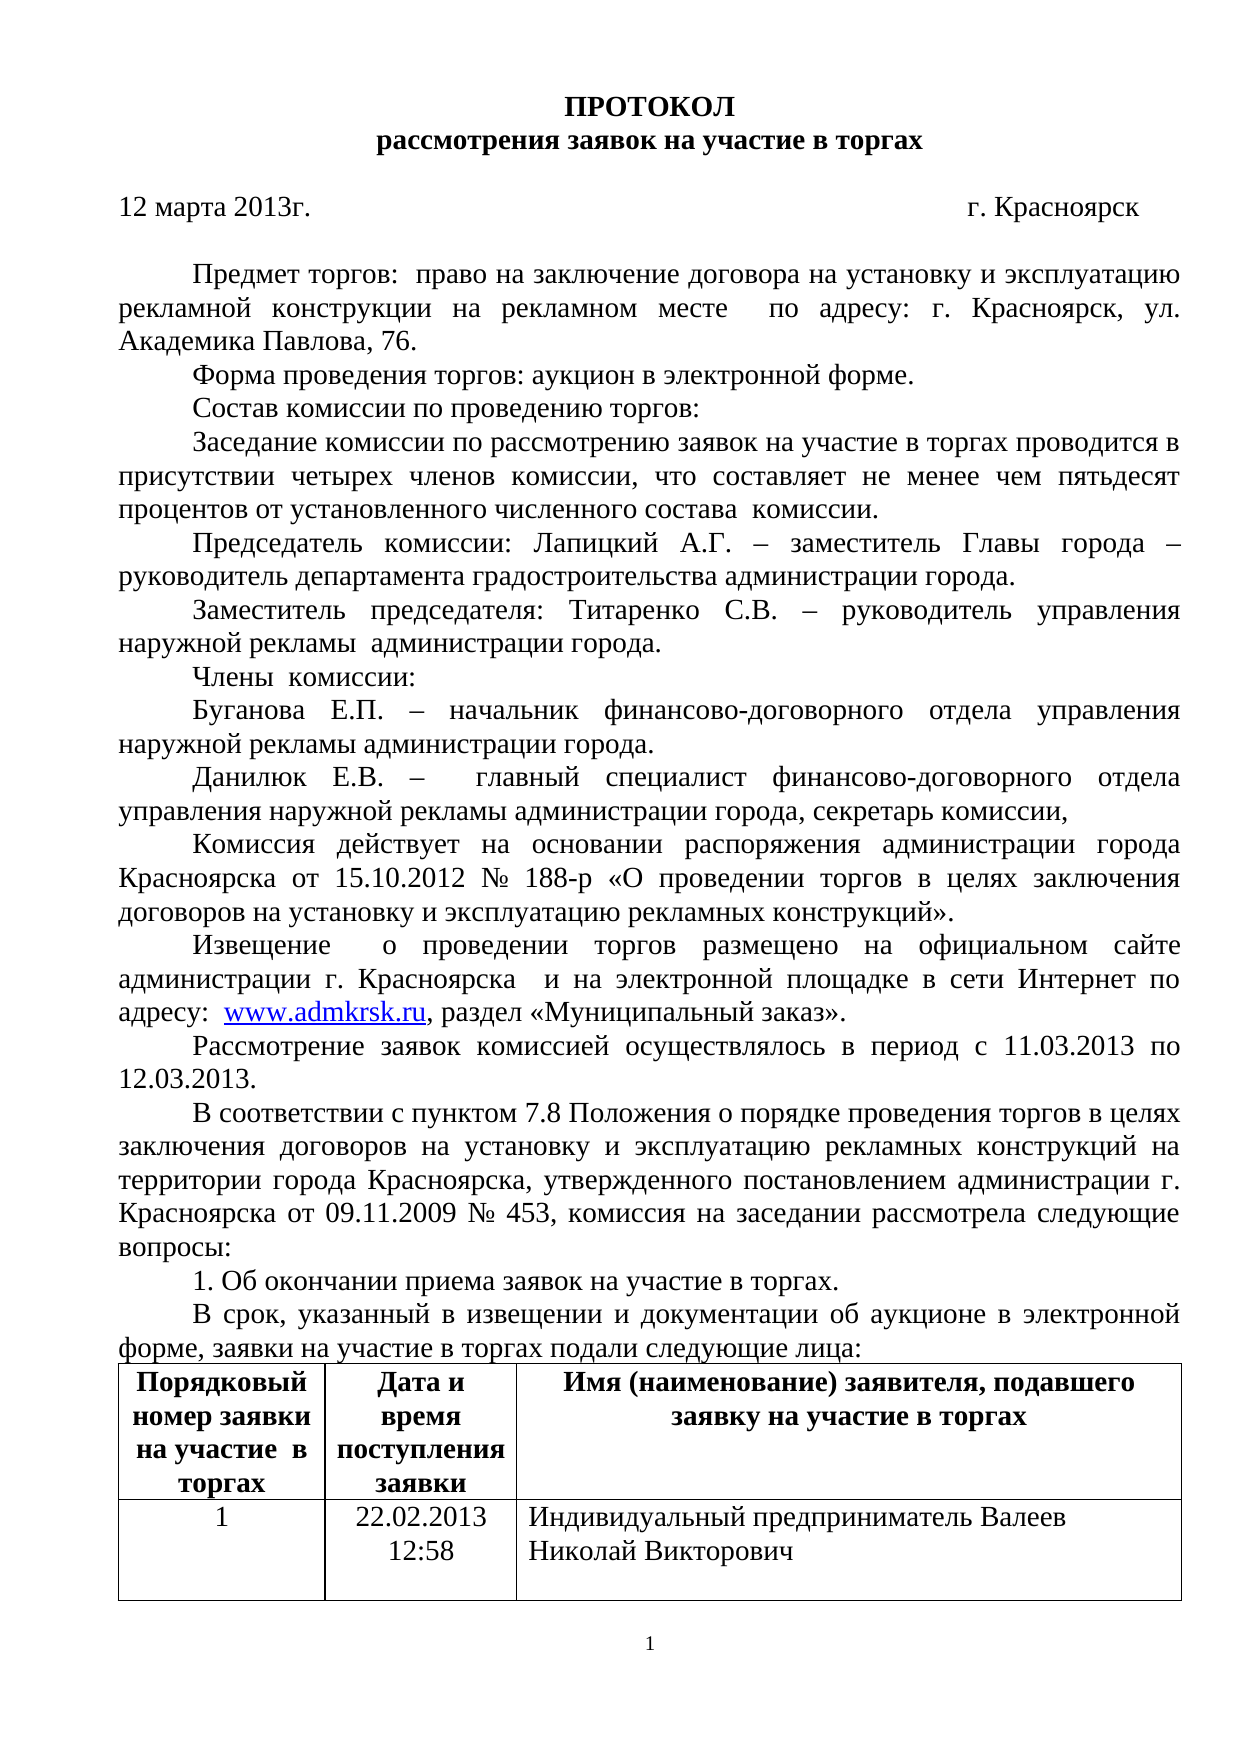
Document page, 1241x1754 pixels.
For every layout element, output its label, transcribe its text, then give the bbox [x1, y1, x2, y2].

table_cell 1 [119, 1500, 324, 1600]
subtitle рассмотрения заявок на участие в торгах [118, 122, 1181, 156]
table_cell Индивидуальный предприниматель Валеев Николай Викторович [517, 1500, 1181, 1600]
text 12 марта 2013г. г. Красноярск [118, 189, 1181, 223]
text Буганова Е.П. – начальник финансово-договорного отдела управления наружной рекламы администрации города. [118, 692, 1181, 759]
subtitle ПРОТОКОЛ [118, 89, 1181, 122]
text Рассмотрение заявок комиссией осуществлялось в период с 11.03.2013 по 12.03.2013. [118, 1028, 1181, 1095]
table_header Дата и время поступления заявки [326, 1364, 516, 1498]
table_cell 22.02.2013 12:58 [326, 1500, 516, 1600]
text Состав комиссии по проведению торгов: [118, 391, 1181, 424]
text Форма проведения торгов: аукцион в электронной форме. [118, 357, 1181, 391]
text В срок, указанный в извещении и документации об аукционе в электронной форме, заявки на участие в торгах подали следующие лица: [118, 1296, 1181, 1363]
text Заседание комиссии по рассмотрению заявок на участие в торгах проводится в присутствии четырех членов комиссии, что составляет не менее чем пятьдесят процентов от установленного численного состава комиссии. [118, 424, 1181, 525]
text Заместитель председателя: Титаренко С.В. – руководитель управления наружной рекламы администрации города. [118, 592, 1181, 659]
text В соответствии с пунктом 7.8 Положения о порядке проведения торгов в целях заключения договоров на установку и эксплуатацию рекламных конструкций на территории города Красноярска, утвержденного постановлением администрации г. Красноярска от 09.11.2009 № 453, комиссия на заседании рассмотрела следующие вопросы: [118, 1095, 1181, 1263]
text Председатель комиссии: Лапицкий А.Г. – заместитель Главы города – руководитель департамента градостроительства администрации города. [118, 525, 1181, 592]
text Комиссия действует на основании распоряжения администрации города Красноярска от 15.10.2012 № 188-р «О проведении торгов в целях заключения договоров на установку и эксплуатацию рекламных конструкций». [118, 827, 1181, 927]
table_header Порядковый номер заявки на участие в торгах [119, 1364, 324, 1498]
text Данилюк Е.В. – главный специалист финансово-договорного отдела управления наружной рекламы администрации города, секретарь комиссии, [118, 759, 1181, 827]
subtitle Члены комиссии: [118, 659, 1181, 692]
text Извещение о проведении торгов размещено на официальном сайте администрации г. Красноярска и на электронной площадке в сети Интернет по адресу: www.admkrsk.ru, раздел «Муниципальный заказ». [118, 927, 1181, 1028]
text Предмет торгов: право на заключение договора на установку и эксплуатацию рекламной конструкции на рекламном месте по адресу: г. Красноярск, ул. Академика Павлова, 76. [118, 256, 1181, 357]
table_header Имя (наименование) заявителя, подавшего заявку на участие в торгах [517, 1364, 1181, 1498]
text 1. Об окончании приема заявок на участие в торгах. [118, 1263, 1181, 1296]
